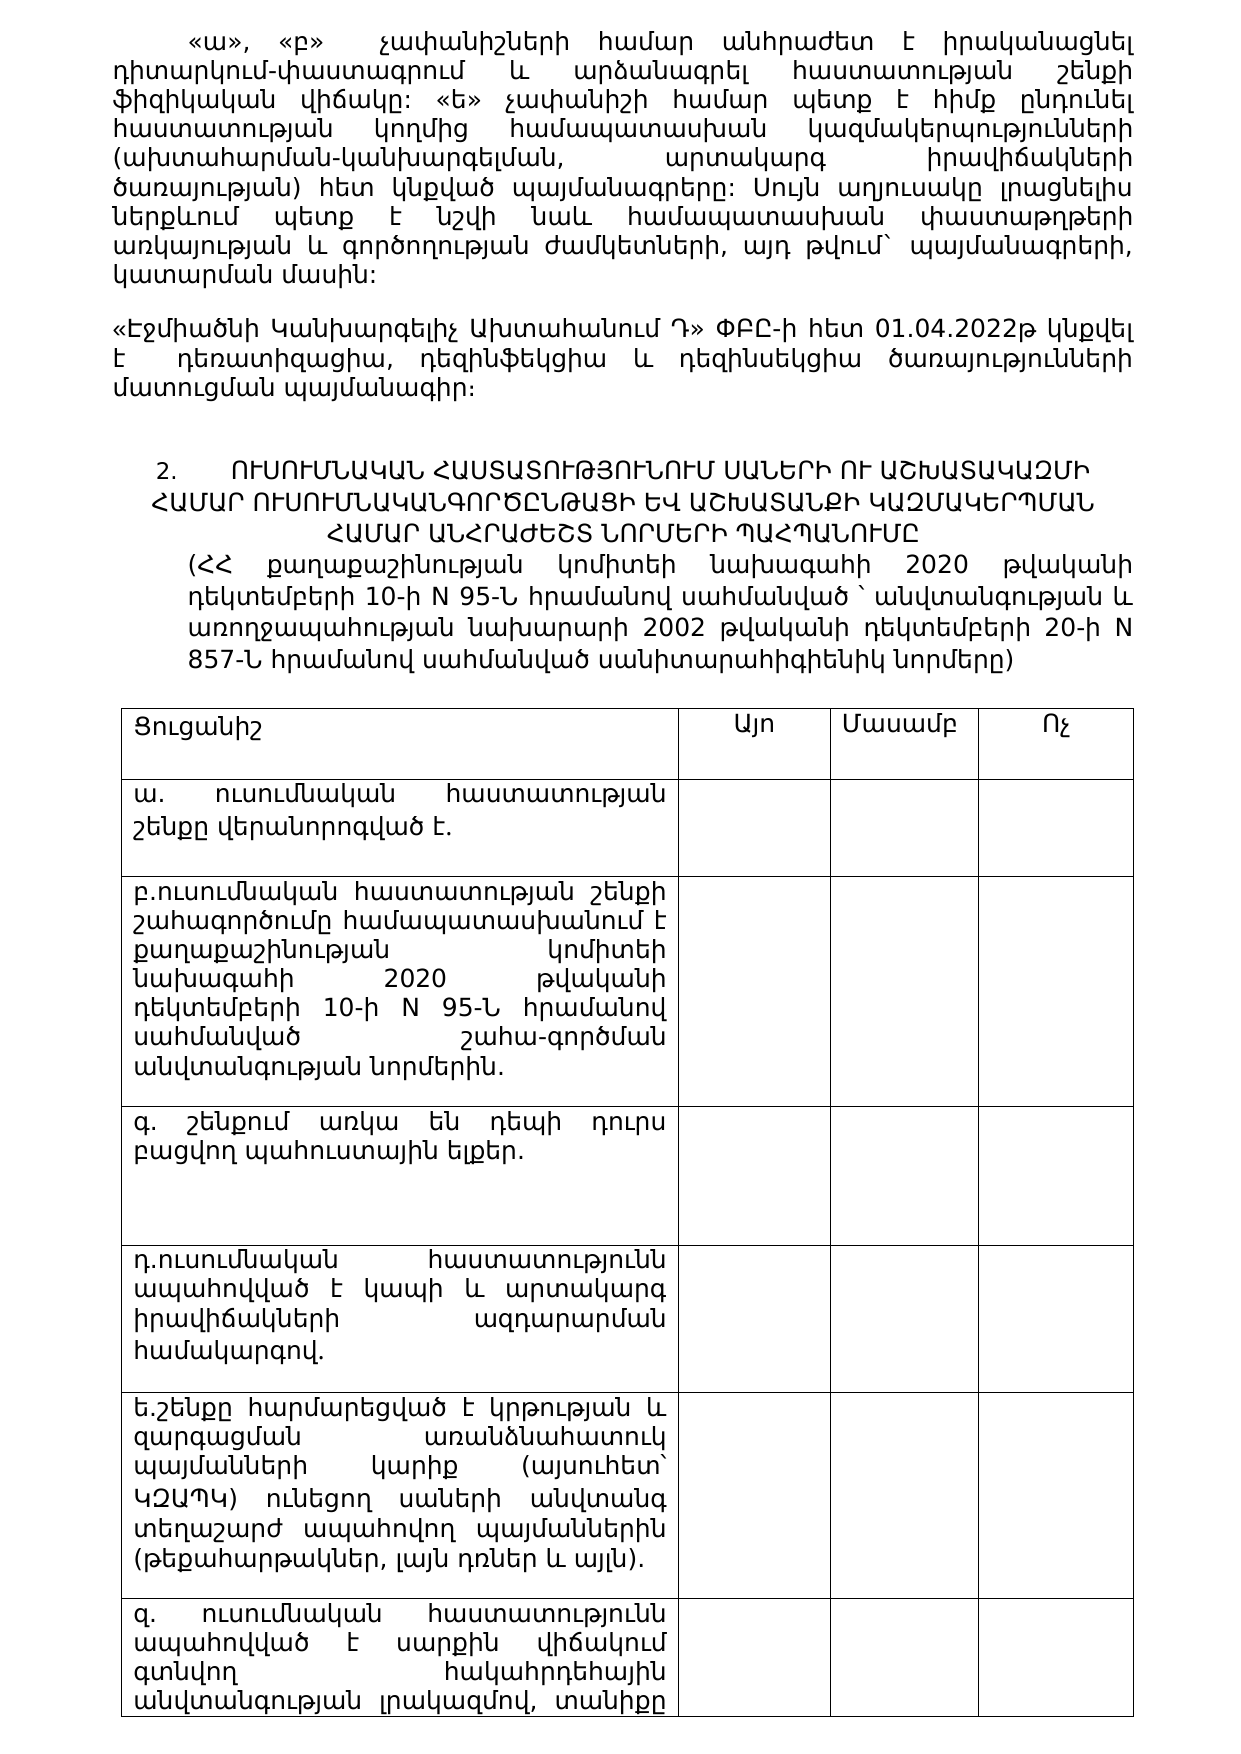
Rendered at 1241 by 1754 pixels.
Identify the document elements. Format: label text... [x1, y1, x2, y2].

table_header Ցուցանիշ [122, 709, 678, 778]
table_cell ե.շենքը հարմարեցված է կրթության և զարգացման առանձնահատուկ պայմանների կարիք (այսուհետ՝ ԿԶԱՊԿ) ունեցող սաների անվտանգ տեղաշարժ ապահովող պայմաններին (թեքահարթակներ, լայն դռներ և այլն). [122, 1393, 678, 1598]
table_cell [979, 1599, 1133, 1716]
table_cell [831, 877, 978, 1106]
text «ա», «բ» չափանիշների համար անհրաժետ է իրականացնել դիտարկում-փաստագրում և արձանագրել հաստատության շենքի ֆիզիկական վիճակը: «ե» չափանիշի համար պետք է հիմք ընդունել հաստատության կողմից համապատասխան կազմակերպությունների (ախտահարման-կանխարգելման, արտակարգ իրավիճակների ծառայության) հետ կնքված պայմանագրերը: Սույն աղյուսակը լրացնելիս ներքևում պետք է նշվի նաև համապատասխան փաստաթղթերի առկայության և գործողության ժամկետների, այդ թվում` պայմանագրերի, կատարման մասին: [112, 27, 1134, 289]
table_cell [122, 1599, 678, 1716]
table_cell [679, 1599, 830, 1716]
table_header Մասամբ [831, 709, 978, 778]
table_cell [831, 1107, 978, 1244]
table_header Ոչ [979, 709, 1133, 778]
table_cell [979, 1393, 1133, 1598]
table_cell [679, 877, 830, 1106]
list (ՀՀ քաղաքաշինության կոմիտեի նախագահի 2020 թվականի դեկտեմբերի 10-ի N 95-Ն հրամանով սահմանված ՝ անվտանգության և առողջապահության նախարարի 2002 թվականի դեկտեմբերի 20-ի N 857-Ն հրամանով սահմանված սանիտարահիգիենիկ նորմերը) [187, 551, 1134, 674]
table_cell բ.ուսումնական հաստատության շենքի շահագործումը համապատասխանում է քաղաքաշինության կոմիտեի նախագահի 2020 թվականի դեկտեմբերի 10-ի N 95-Ն հրամանով սահմանված շահա-գործման անվտանգության նորմերին. [122, 877, 678, 1106]
table_cell [831, 1246, 978, 1392]
table_cell գ. շենքում առկա են դեպի դուրս բացվող պահուստային ելքեր. [122, 1107, 678, 1244]
table_cell [979, 780, 1133, 876]
table_cell ա. ուսումնական հաստատության շենքը վերանորոգված է. [122, 780, 678, 876]
table_cell [679, 1107, 830, 1244]
table_cell [831, 780, 978, 876]
table_cell [979, 1246, 1133, 1392]
table_cell [979, 877, 1133, 1106]
table_cell դ.ուսումնական հաստատությունն ապահովված է կապի և արտակարգ իրավիճակների ազդարարման համակարգով. [122, 1246, 678, 1392]
table_cell [831, 1393, 978, 1598]
table_cell [679, 1246, 830, 1392]
table_cell [831, 1599, 978, 1716]
table_header Այո [679, 709, 830, 778]
list ՈՒՍՈՒՄՆԱԿԱՆ ՀԱՍՏԱՏՈՒԹՅՈՒՆՈՒՄ ՍԱՆԵՐԻ ՈՒ ԱՇԽԱՏԱԿԱԶՄԻ ՀԱՄԱՐ ՈՒՍՈՒՄՆԱԿԱՆԳՈՐԾԸՆԹԱՑԻ ԵՎ ԱՇԽԱՏԱՆՔԻ ԿԱԶՄԱԿԵՐՊՄԱՆ ՀԱՄԱՐ ԱՆՀՐԱԺԵՇՏ ՆՈՐՄԵՐԻ ՊԱՀՊԱՆՈՒՄԸ [112, 456, 1134, 548]
table_cell [679, 1393, 830, 1598]
text «Էջմիածնի Կանխարգելիչ Ախտահանում Դ» ՓԲԸ-ի հետ 01.04.2022թ կնքվել է դեռատիզացիա, դեզինֆեկցիա և դեզինսեկցիա ծառայությունների մատուցման պայմանագիր։ [112, 314, 1134, 402]
table_cell [679, 780, 830, 876]
table_cell [979, 1107, 1133, 1244]
